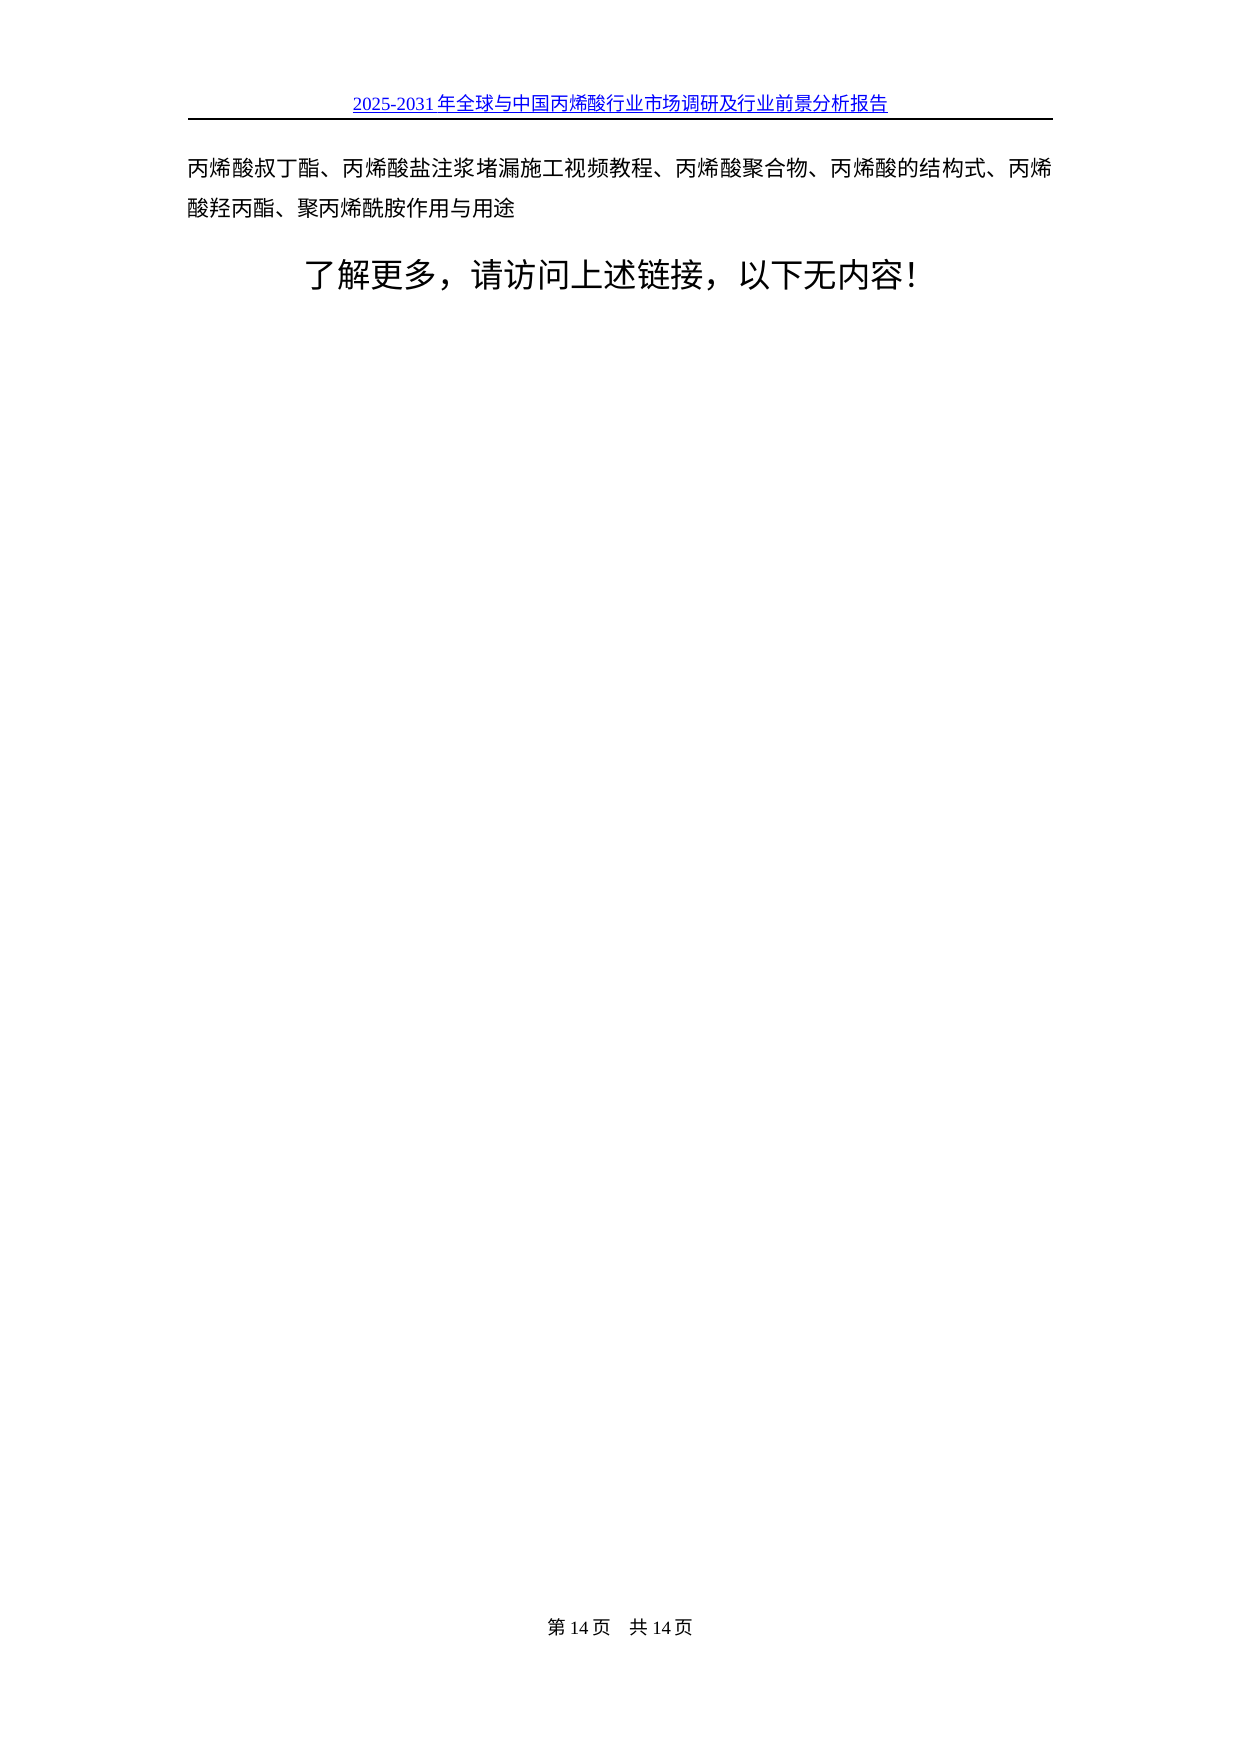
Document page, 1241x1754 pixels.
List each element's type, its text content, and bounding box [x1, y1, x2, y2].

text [187, 150, 1053, 223]
title 了解更多，请访问上述链接，以下无内容！ [187, 241, 1053, 306]
